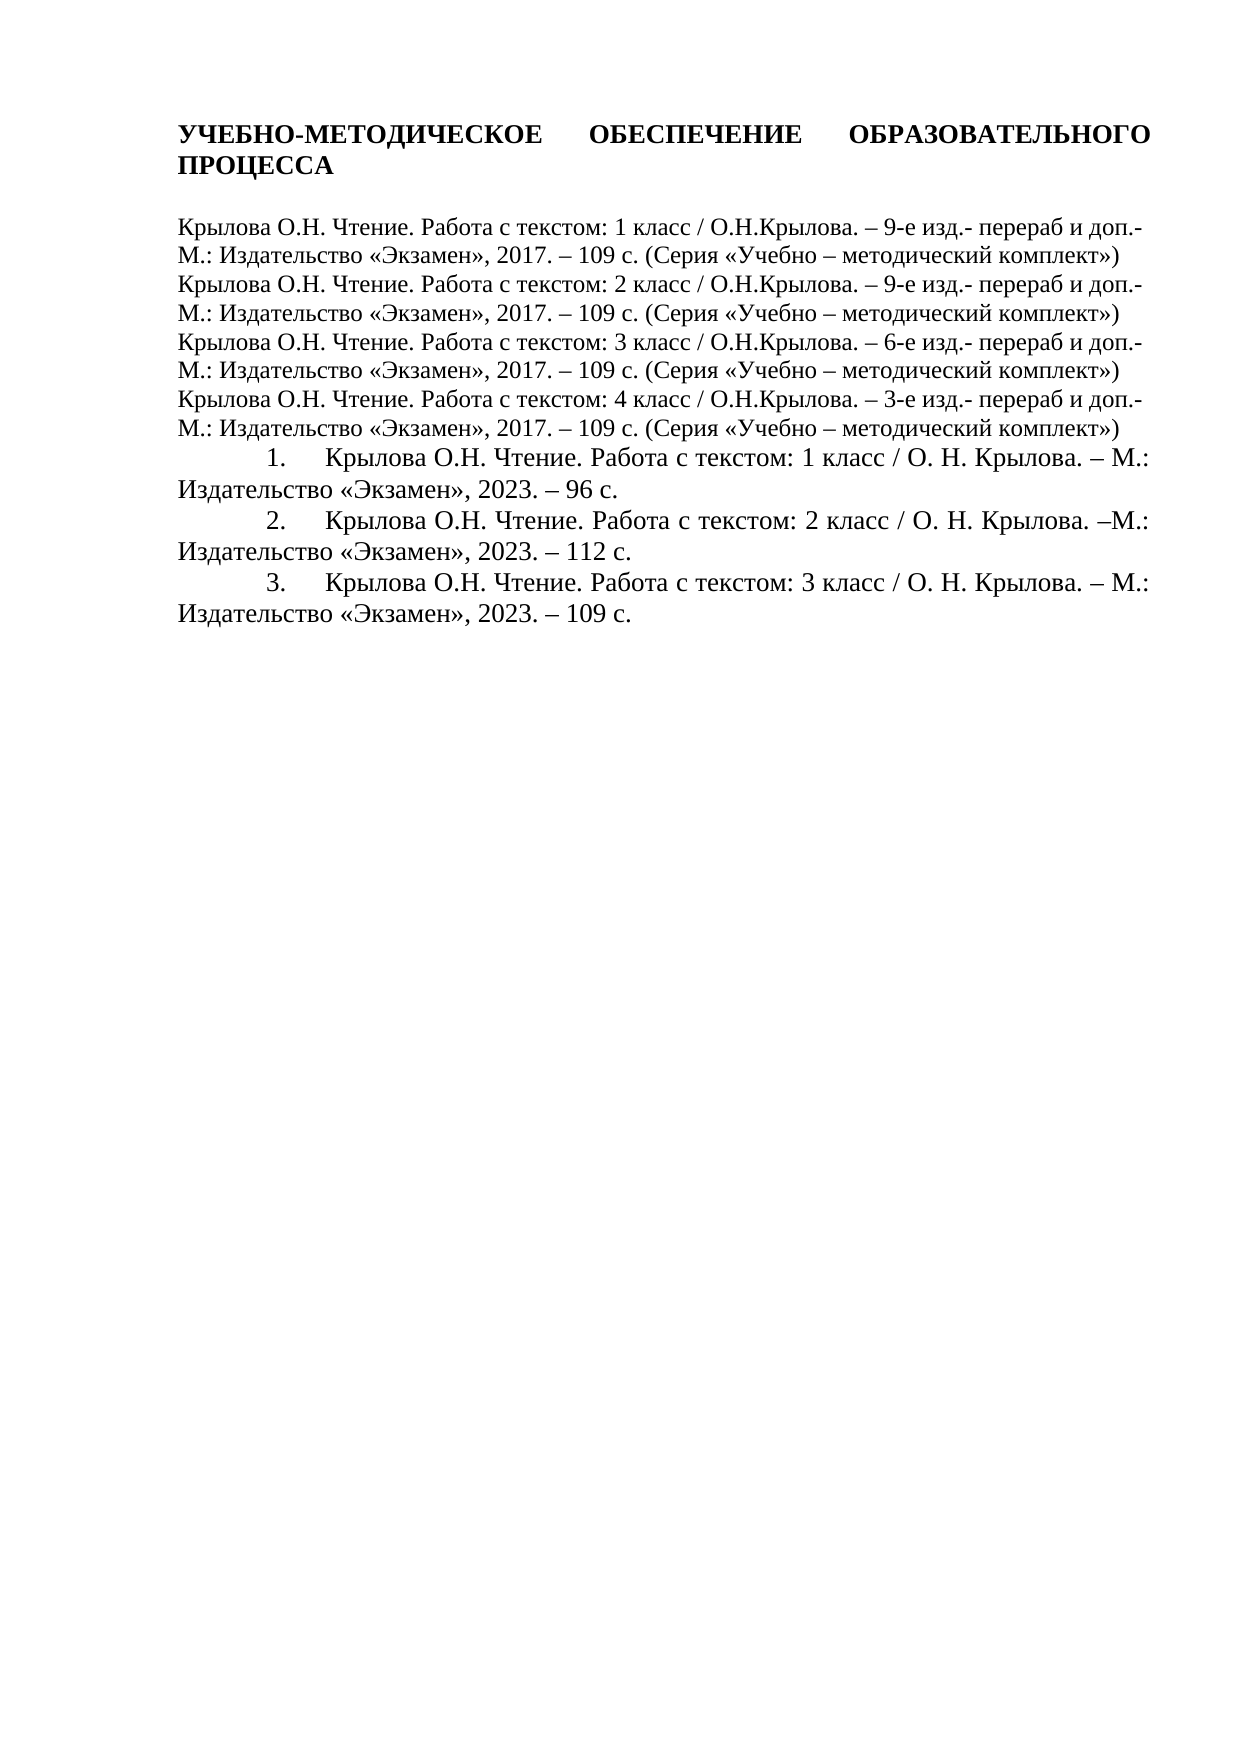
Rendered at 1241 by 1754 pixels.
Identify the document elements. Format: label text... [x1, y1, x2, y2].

text Крылова О.Н. Чтение. Работа с текстом: 1 класс / О.Н.Крылова. – 9-е изд.- перераб и доп.- М.: Издательство «Экзамен», 2017. – 109 с. (Серия «Учебно – методический комплект») [177, 212, 1152, 269]
list Крылова О.Н. Чтение. Работа с текстом: 3 класс / О. Н. Крылова. – М.: Издательство «Экзамен», 2023. – 109 с. [177, 566, 1152, 628]
list Крылова О.Н. Чтение. Работа с текстом: 2 класс / О. Н. Крылова. –М.: Издательство «Экзамен», 2023. – 112 с. [177, 504, 1152, 566]
text УЧЕБНО-МЕТОДИЧЕСКОЕ ОБЕСПЕЧЕНИЕ ОБРАЗОВАТЕЛЬНОГО ПРОЦЕССА [177, 118, 1152, 180]
text Крылова О.Н. Чтение. Работа с текстом: 4 класс / О.Н.Крылова. – 3-е изд.- перераб и доп.- М.: Издательство «Экзамен», 2017. – 109 с. (Серия «Учебно – методический комплект») [177, 384, 1152, 442]
text Крылова О.Н. Чтение. Работа с текстом: 3 класс / О.Н.Крылова. – 6-е изд.- перераб и доп.- М.: Издательство «Экзамен», 2017. – 109 с. (Серия «Учебно – методический комплект») [177, 327, 1152, 384]
list Крылова О.Н. Чтение. Работа с текстом: 1 класс / О. Н. Крылова. – М.: Издательство «Экзамен», 2023. – 96 с. [177, 442, 1152, 504]
text Крылова О.Н. Чтение. Работа с текстом: 2 класс / О.Н.Крылова. – 9-е изд.- перераб и доп.- М.: Издательство «Экзамен», 2017. – 109 с. (Серия «Учебно – методический комплект») [177, 269, 1152, 327]
